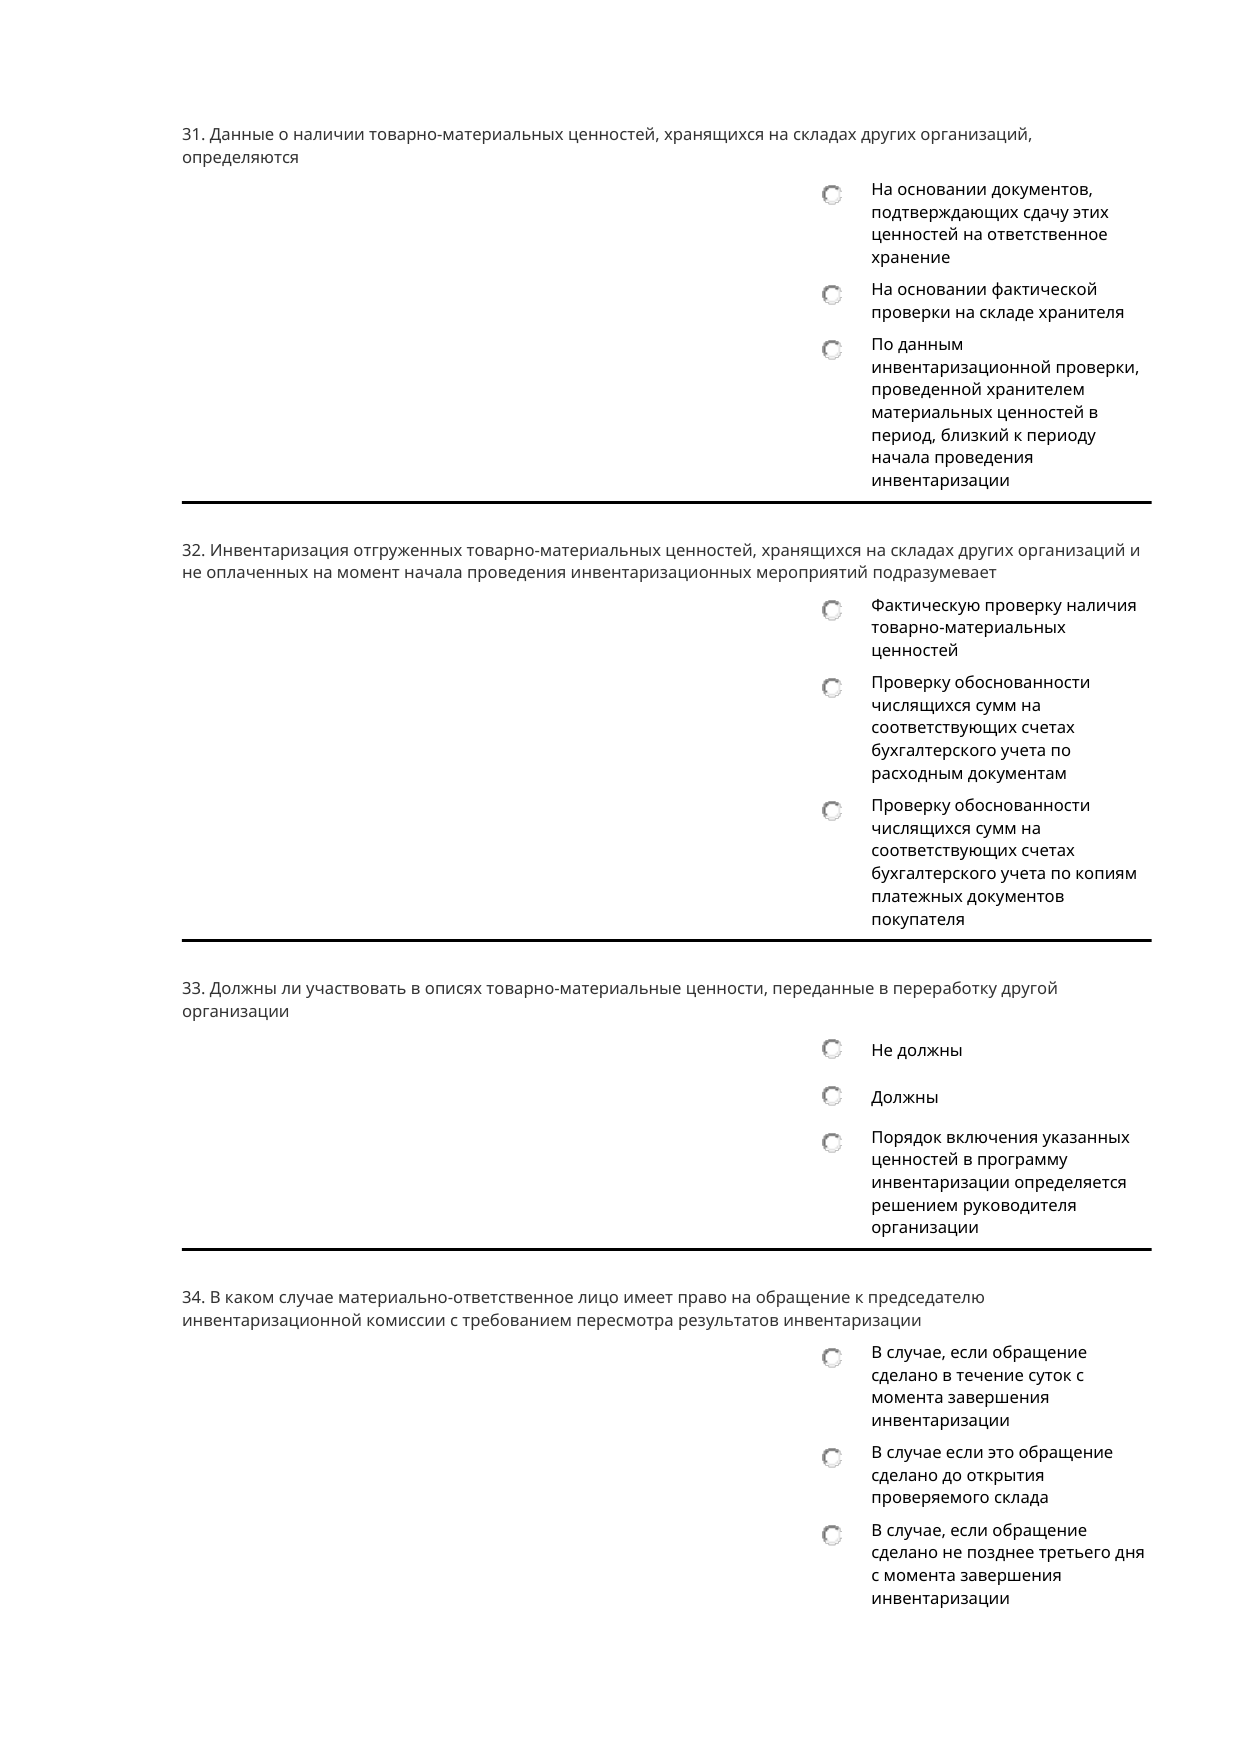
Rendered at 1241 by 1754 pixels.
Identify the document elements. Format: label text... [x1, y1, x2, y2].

table_cell [177, 1244, 1152, 1281]
table_cell На основании фактической проверки на складе хранителя [867, 273, 1152, 328]
table_cell Порядок включения указанных ценностей в программу инвентаризации определяется решением руководителя организации [867, 1121, 1152, 1243]
table_cell В случае, если обращение сделано не позднее третьего дня с момента завершения инвентаризации [867, 1514, 1152, 1614]
table_cell 31. Данные о наличии товарно-материальных ценностей, хранящихся на складах других организаций, определяются [177, 118, 1152, 173]
table_cell [177, 496, 1152, 534]
table_cell [177, 1336, 867, 1436]
table_cell 34. В каком случае материально-ответственное лицо имеет право на обращение к председателю инвентаризационной комиссии с требованием пересмотра результатов инвентаризации [177, 1281, 1152, 1336]
table_cell 33. Должны ли участвовать в описях товарно-материальные ценности, переданные в переработку другой организации [177, 972, 1152, 1027]
table_cell [177, 789, 867, 934]
table_cell По данным инвентаризационной проверки, проведенной хранителем материальных ценностей в период, близкий к периоду начала проведения инвентаризации [867, 328, 1152, 496]
table_cell [177, 173, 867, 273]
table_cell На основании документов, подтверждающих сдачу этих ценностей на ответственное хранение [867, 173, 1152, 273]
table_cell [177, 273, 867, 328]
table_cell [177, 1074, 867, 1121]
table_cell [177, 1121, 867, 1243]
table_cell Проверку обоснованности числящихся сумм на соответствующих счетах бухгалтерского учета по расходным документам [867, 666, 1152, 789]
table_cell В случае если это обращение сделано до открытия проверяемого склада [867, 1436, 1152, 1513]
table_cell В случае, если обращение сделано в течение суток с момента завершения инвентаризации [867, 1336, 1152, 1436]
table_cell [177, 666, 867, 789]
table_cell Должны [867, 1074, 1152, 1121]
table_cell Не должны [867, 1027, 1152, 1074]
table_cell [177, 935, 1152, 972]
table_cell [177, 589, 867, 666]
table_cell [177, 1436, 867, 1513]
table_cell [177, 1027, 867, 1074]
table_cell [177, 1514, 867, 1614]
table_cell Проверку обоснованности числящихся сумм на соответствующих счетах бухгалтерского учета по копиям платежных документов покупателя [867, 789, 1152, 934]
table_cell Фактическую проверку наличия товарно-материальных ценностей [867, 589, 1152, 666]
table_cell 32. Инвентаризация отгруженных товарно-материальных ценностей, хранящихся на складах других организаций и не оплаченных на момент начала проведения инвентаризационных мероприятий подразумевает [177, 534, 1152, 588]
table_cell [177, 328, 867, 496]
